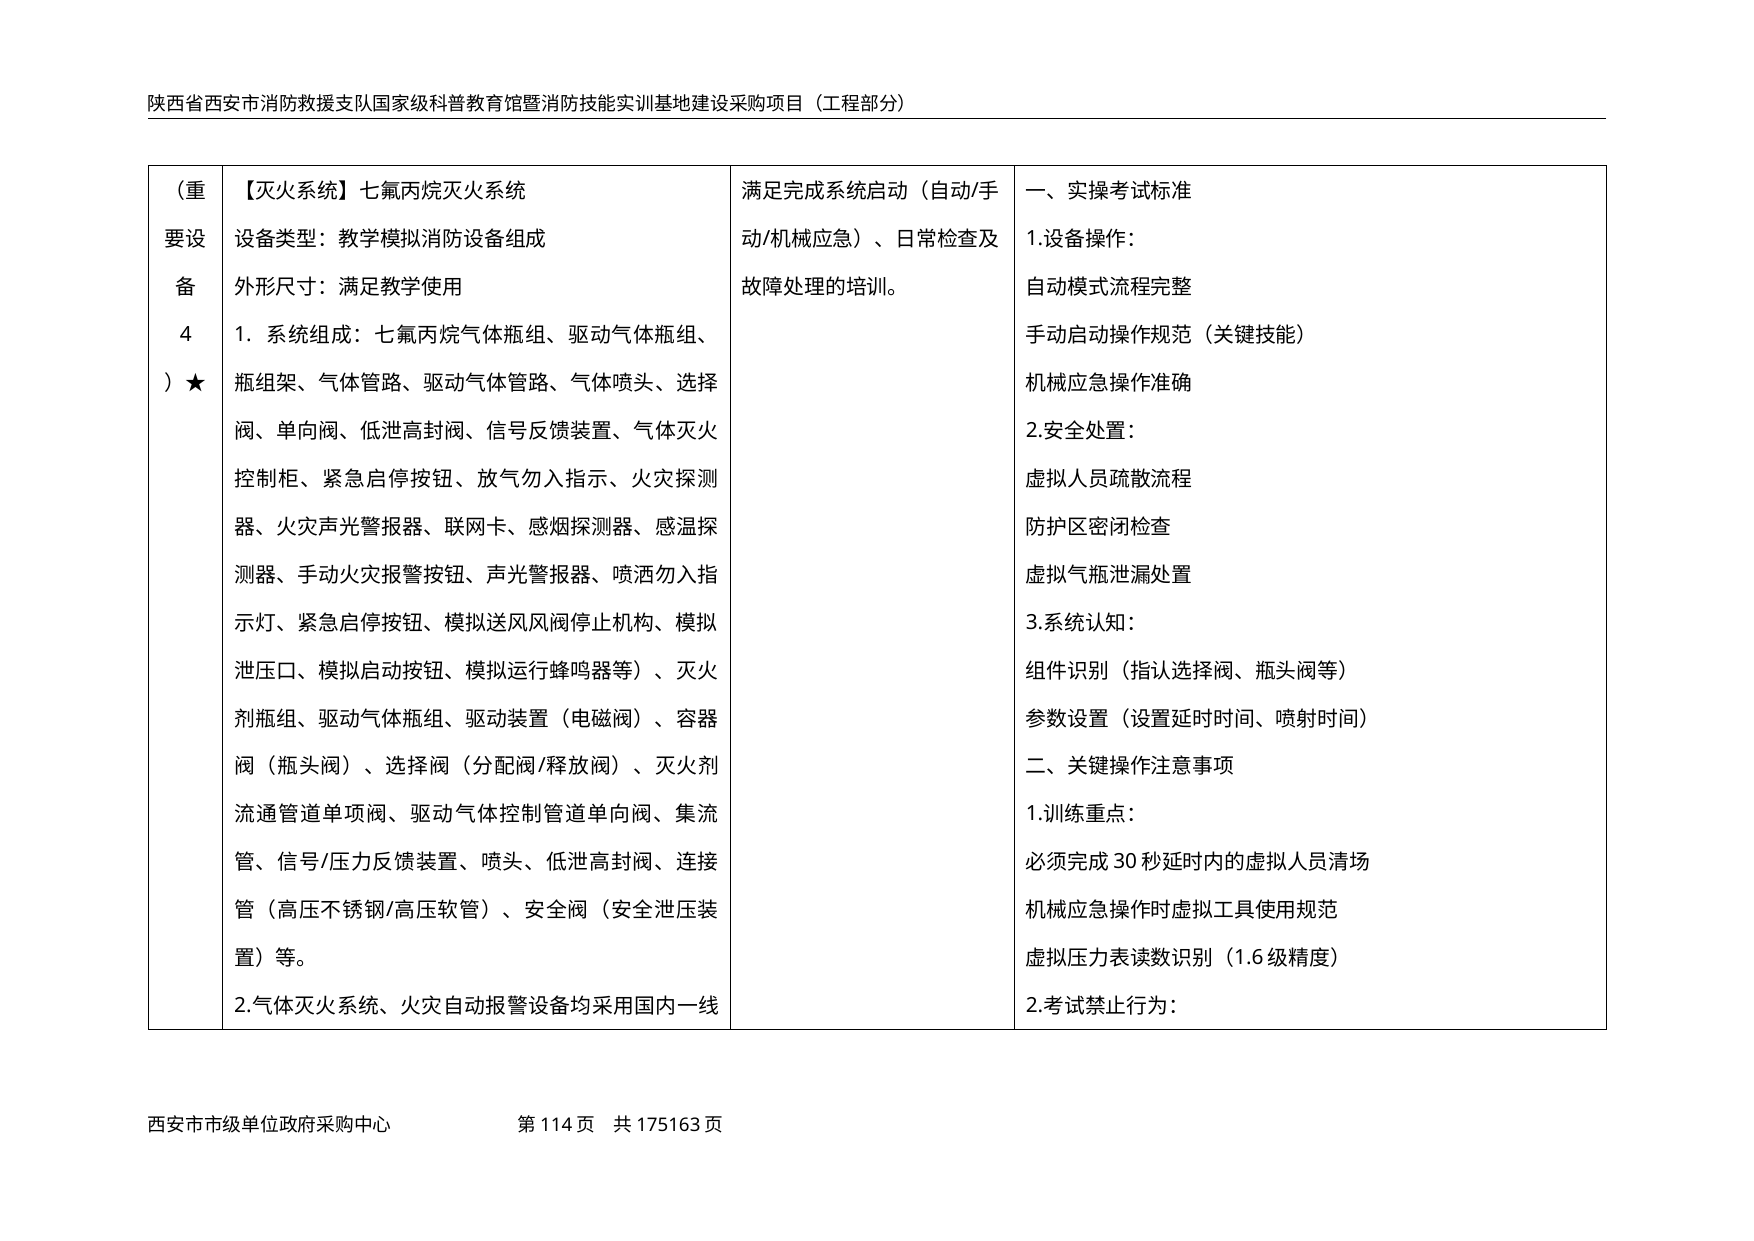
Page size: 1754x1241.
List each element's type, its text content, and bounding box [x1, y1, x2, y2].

table_cell 满足完成系统启动（自动/手动/机械应急）、日常检查及故障处理的培训。 [731, 166, 1014, 1028]
table_cell （重要设备4）★ [149, 166, 222, 1028]
table_cell 一、实操考试标准 1.设备操作： 自动模式流程完整 手动启动操作规范（关键技能） 机械应急操作准确 2.安全处置： 虚拟人员疏散流程 防护区密闭检查 虚拟气瓶泄漏处置 3.系统认知： 组件识别（指认选择阀、瓶头阀等） 参数设置（设置延时时间、喷射时间） 二、关键操作注意事项 1.训练重点： 必须完成30秒延时内的虚拟人员清场 机械应急操作时虚拟工具使用规范 虚拟压力表读数识别（1.6级精度） 2.考试禁止行为： 跳过虚拟安全确认步骤 错误选择灭火剂类型（如用于金属火灾） 操作超时（单场景≤5分钟） [1015, 166, 1606, 1028]
table_cell 【灭火系统】七氟丙烷灭火系统 设备类型：教学模拟消防设备组成 外形尺寸：满足教学使用 系统组成：七氟丙烷气体瓶组、驱动气体瓶组、瓶组架、气体管路、驱动气体管路、气体喷头、选择阀、单向阀、低泄高封阀、信号反馈装置、气体灭火控制柜、紧急启停按钮、放气勿入指示、火灾探测器、火灾声光警报器、联网卡、感烟探测器、感温探测器、手动火灾报警按钮、声光警报器、喷洒勿入指示灯、紧急启停按钮、模拟送风风阀停止机构、模拟泄压口、模拟启动按钮、模拟运行蜂鸣器等）、灭火剂瓶组、驱动气体瓶组、驱动装置（电磁阀）、容器阀（瓶头阀）、选择阀（分配阀/释放阀）、灭火剂流通管道单项阀、驱动气体控制管道单向阀、集流管、信号/压力反馈装置、喷头、低泄高封阀、连接管（高压不锈钢/高压软管）、安全阀（安全泄压装置）等。 2.气体灭火系统、火灾自动报警设备均采用国内一线品牌产品，各类组件均为消防3C认证产品、均具备检验合格报告。 3.七氟丙烷气体灭火瓶组及组件依据实操教室现场、面积、布局，根据各类消防标准、规范设计、定制、安装。 4.仿真模拟真实设备配件，通过3D打印技术，等比缩小各类配件，便于观察操作整体设备运行流程，同时降低设备损耗更换成本。 [223, 166, 730, 1028]
